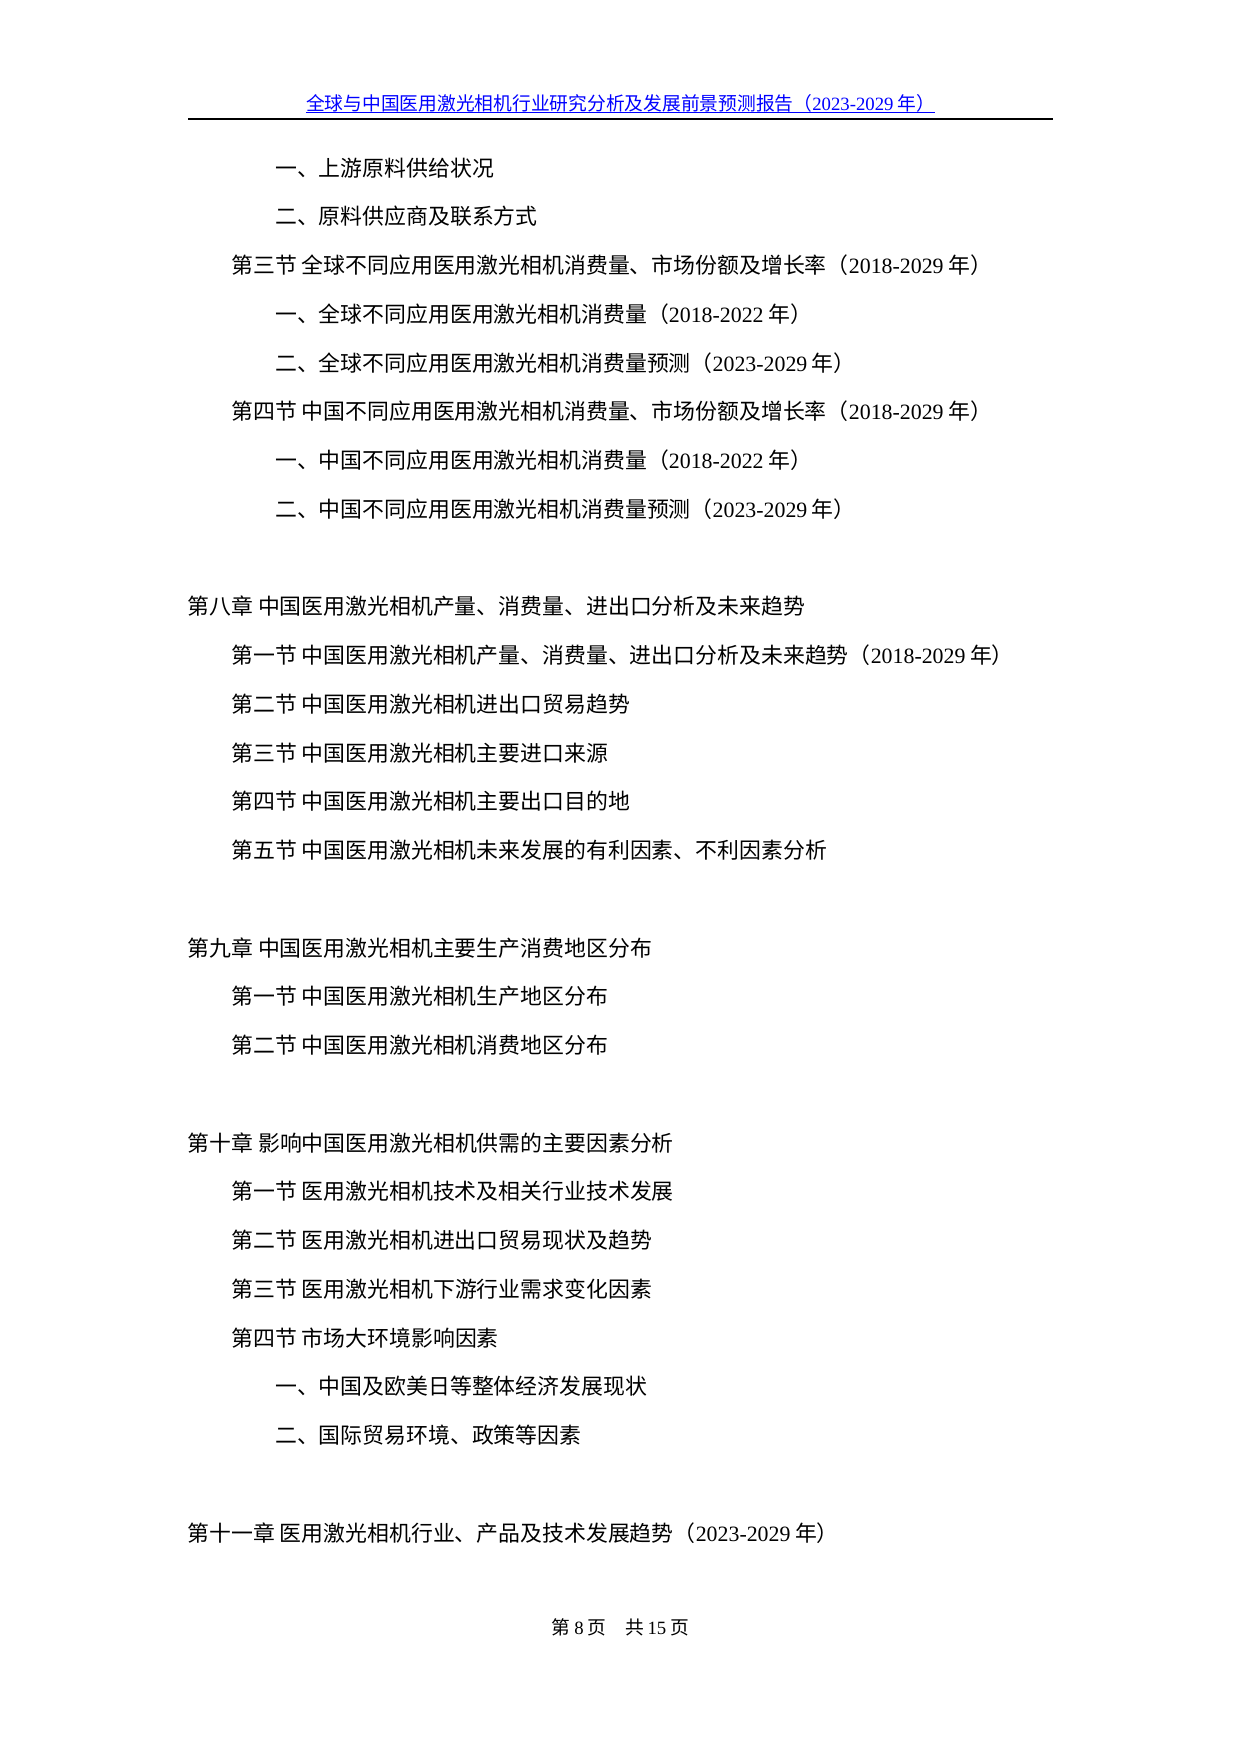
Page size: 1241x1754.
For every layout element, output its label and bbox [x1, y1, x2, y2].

text [187, 150, 1053, 1548]
